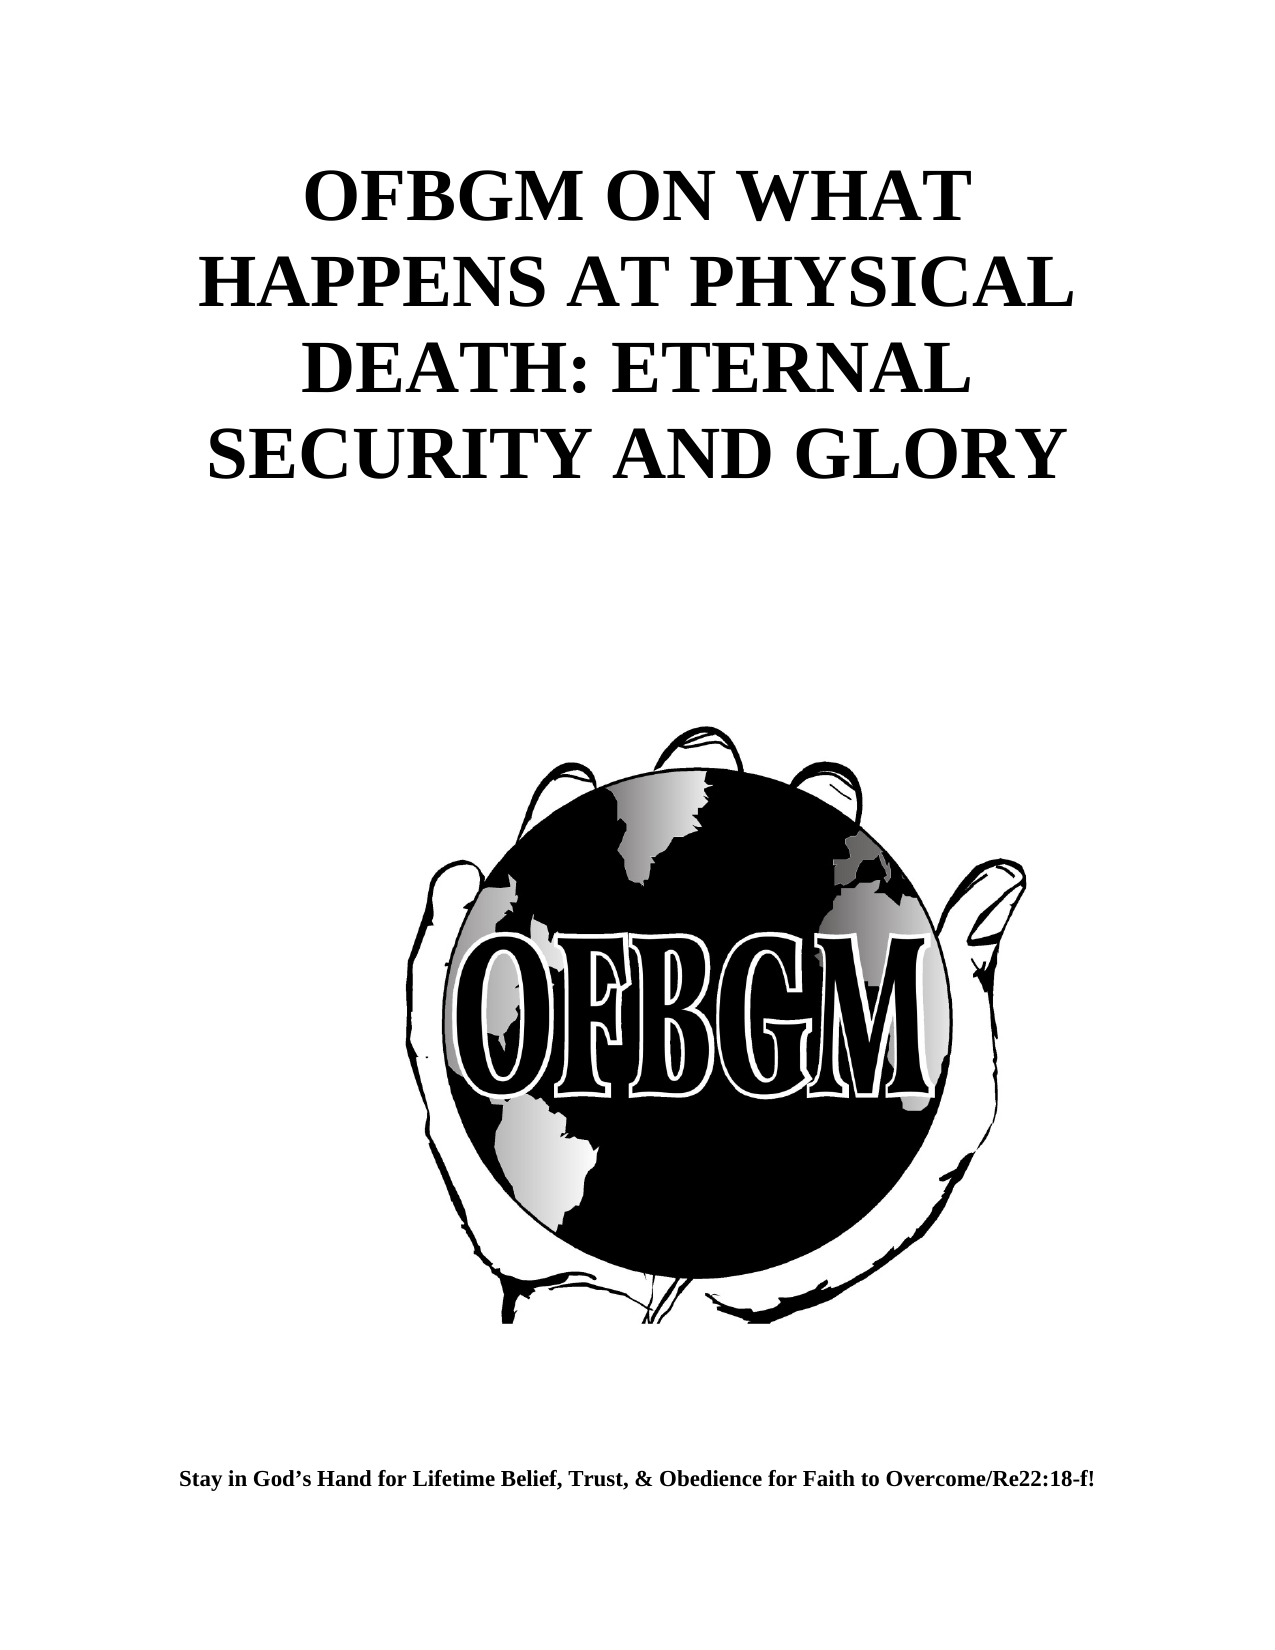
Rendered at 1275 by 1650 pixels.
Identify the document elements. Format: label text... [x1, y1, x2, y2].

text Stay in God’s Hand for Lifetime Belief, Trust, & Obedience for Faith to Overcome/Re22:18-f! [150, 1465, 1125, 1491]
picture [248, 495, 1027, 1465]
text OFBGM ON WHAT HAPPENS AT PHYSICAL DEATH: ETERNAL SECURITY AND GLORY [150, 150, 1125, 495]
